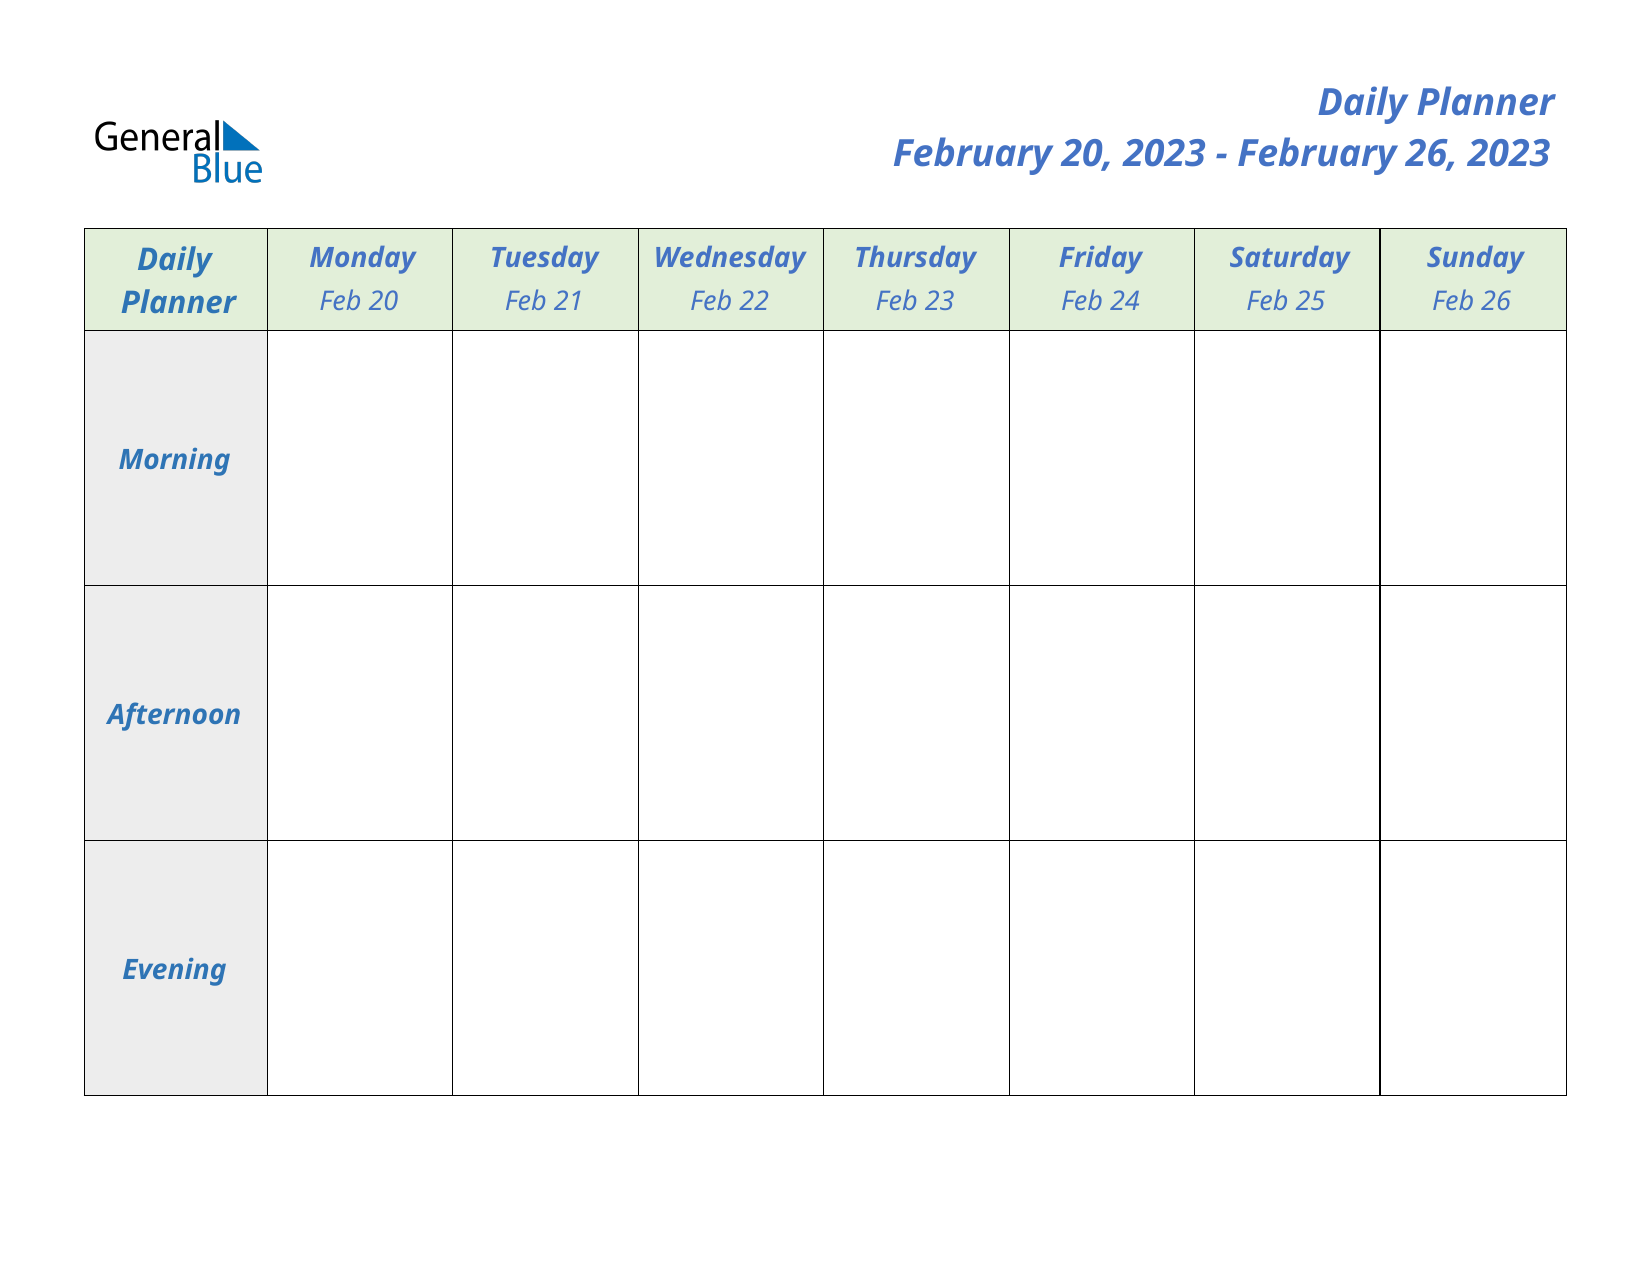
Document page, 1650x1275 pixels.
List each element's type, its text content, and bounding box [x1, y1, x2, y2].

table_cell [1010, 586, 1194, 840]
table_cell [453, 586, 638, 840]
table_cell Afternoon [85, 586, 267, 840]
table_cell [268, 331, 452, 585]
table_cell Wednesday Feb 22 [639, 229, 823, 330]
table_cell [1010, 841, 1194, 1095]
table_header Daily Planner February 20, 2023 - February 26, 2023 [268, 75, 1566, 228]
table_cell Daily Planner [85, 229, 267, 330]
table_cell [824, 841, 1009, 1095]
table_cell [824, 331, 1009, 585]
table_cell [268, 841, 452, 1095]
table_cell Thursday Feb 23 [824, 229, 1009, 330]
table_cell Tuesday Feb 21 [453, 229, 638, 330]
table_cell Friday Feb 24 [1010, 229, 1194, 330]
table_cell [1010, 331, 1194, 585]
table_cell Evening [85, 841, 267, 1095]
table_cell Sunday Feb 26 [1381, 229, 1566, 330]
table_cell [1381, 586, 1566, 840]
table_cell [639, 331, 823, 585]
picture [95, 120, 262, 183]
table_cell [639, 841, 823, 1095]
table_cell [824, 586, 1009, 840]
table_cell [453, 331, 638, 585]
table_cell [453, 841, 638, 1095]
table_cell [1195, 841, 1379, 1095]
table_cell [639, 586, 823, 840]
table_cell [1195, 331, 1379, 585]
table_cell [1381, 841, 1566, 1095]
table_cell Saturday Feb 25 [1195, 229, 1379, 330]
table_cell Monday Feb 20 [268, 229, 452, 330]
table_cell Morning [85, 331, 267, 585]
table_header [84, 75, 267, 228]
table_cell [1195, 586, 1379, 840]
table_cell [1381, 331, 1566, 585]
table_cell [268, 586, 452, 840]
